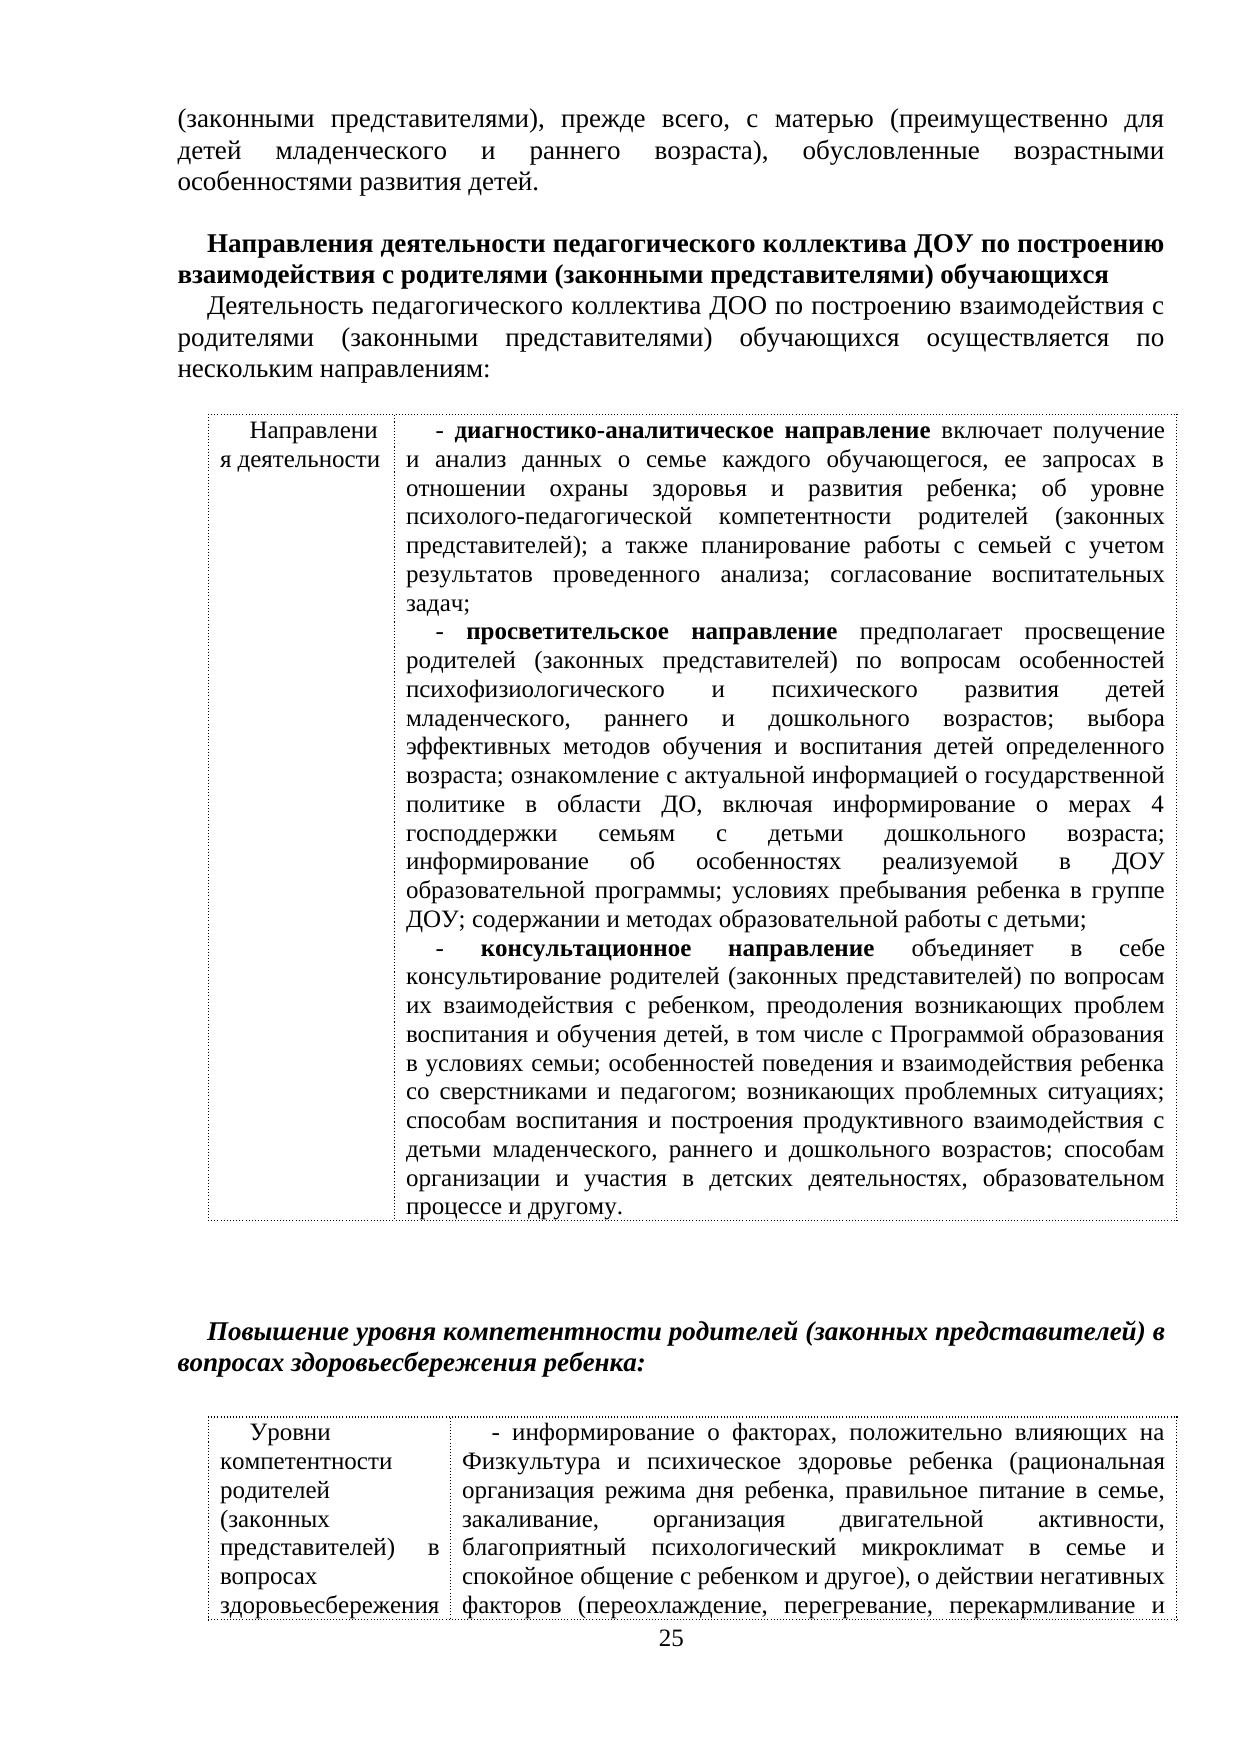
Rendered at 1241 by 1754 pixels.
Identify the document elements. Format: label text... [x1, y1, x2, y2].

table_header - диагностико-аналитическое направление включает получение и анализ данных о семье каждого обучающегося, ее запросах в отношении охраны здоровья и развития ребенка; об уровне психолого-педагогической компетентности родителей (законных представителей); а также планирование работы с семьей с учетом результатов проведенного анализа; согласование воспитательных задач; - просветительское направление предполагает просвещение родителей (законных представителей) по вопросам особенностей психофизиологического и психического развития детей младенческого, раннего и дошкольного возрастов; выбора эффективных методов обучения и воспитания детей определенного возраста; ознакомление с актуальной информацией о государственной политике в области ДО, включая информирование о мерах 4 господдержки семьям с детьми дошкольного возраста; информирование об особенностях реализуемой в ДОУ образовательной программы; условиях пребывания ребенка в группе ДОУ; содержании и методах образовательной работы с детьми; - консультационное направление объединяет в себе консультирование родителей (законных представителей) по вопросам их взаимодействия с ребенком, преодоления возникающих проблем воспитания и обучения детей, в том числе с Программой образования в условиях семьи; особенностей поведения и взаимодействия ребенка со сверстниками и педагогом; возникающих проблемных ситуациях; способам воспитания и построения продуктивного взаимодействия с детьми младенческого, раннего и дошкольного возрастов; способам организации и участия в детских деятельностях, образовательном процессе и другому. [395, 414, 1176, 1220]
text Повышение уровня компетентности родителей (законных представителей) в вопросах здоровьесбережения ребенка: [177, 1314, 1165, 1377]
text Направления деятельности педагогического коллектива ДОУ по построению взаимодействия с родителями (законными представителями) обучающихся [177, 227, 1165, 289]
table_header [209, 1416, 451, 1619]
text Деятельность педагогического коллектива ДОО по построению взаимодействия с родителями (законными представителями) обучающихся осуществляется по нескольким направлениям: [177, 289, 1165, 383]
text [177, 103, 1165, 196]
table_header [451, 1416, 1176, 1619]
table_header Направления деятельности [209, 414, 394, 1220]
